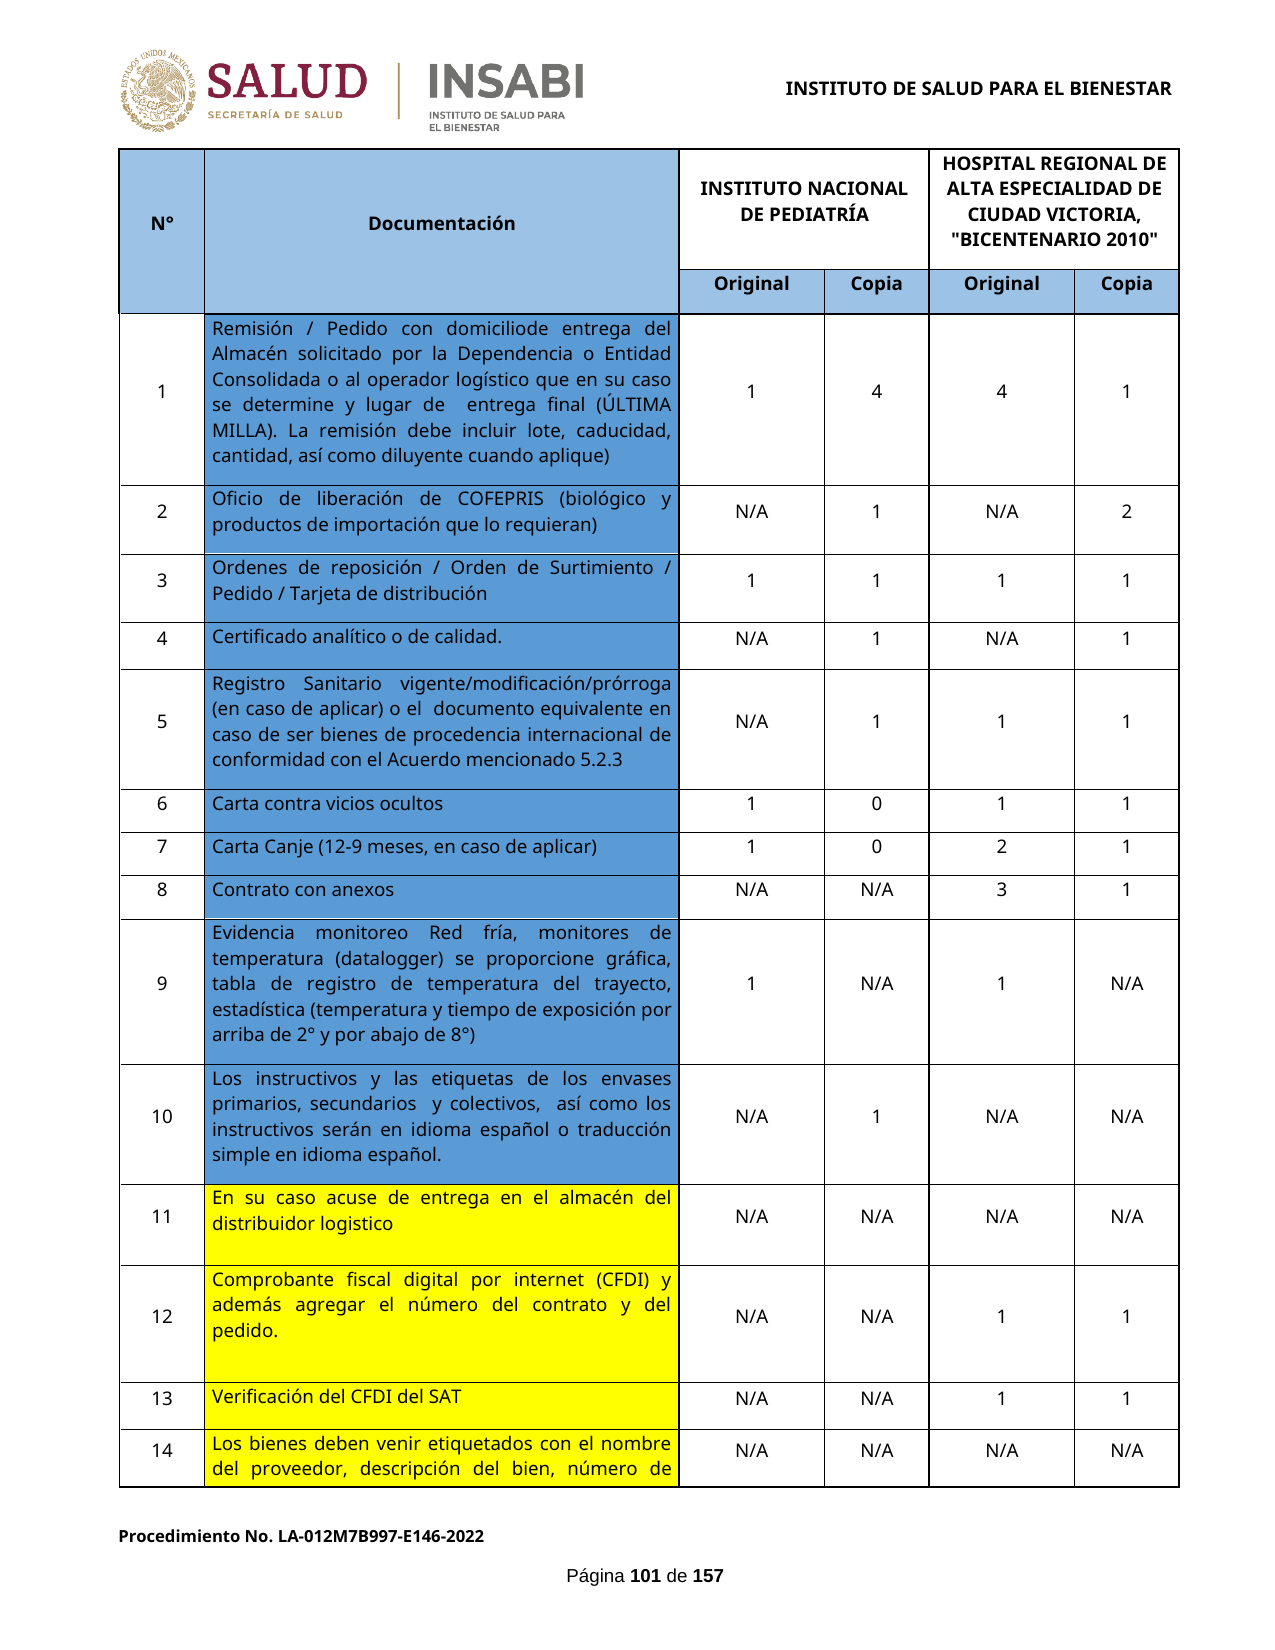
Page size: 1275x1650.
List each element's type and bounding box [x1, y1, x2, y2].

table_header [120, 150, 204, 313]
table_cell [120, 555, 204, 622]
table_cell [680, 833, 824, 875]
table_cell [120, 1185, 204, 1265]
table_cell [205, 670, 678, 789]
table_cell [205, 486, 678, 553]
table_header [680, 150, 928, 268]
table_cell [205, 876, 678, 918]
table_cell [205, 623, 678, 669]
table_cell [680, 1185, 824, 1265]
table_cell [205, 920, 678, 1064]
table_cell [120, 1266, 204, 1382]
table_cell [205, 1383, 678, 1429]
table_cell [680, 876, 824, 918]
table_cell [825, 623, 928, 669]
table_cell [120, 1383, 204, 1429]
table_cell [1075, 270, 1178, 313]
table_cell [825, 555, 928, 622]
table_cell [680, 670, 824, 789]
picture [118, 47, 585, 134]
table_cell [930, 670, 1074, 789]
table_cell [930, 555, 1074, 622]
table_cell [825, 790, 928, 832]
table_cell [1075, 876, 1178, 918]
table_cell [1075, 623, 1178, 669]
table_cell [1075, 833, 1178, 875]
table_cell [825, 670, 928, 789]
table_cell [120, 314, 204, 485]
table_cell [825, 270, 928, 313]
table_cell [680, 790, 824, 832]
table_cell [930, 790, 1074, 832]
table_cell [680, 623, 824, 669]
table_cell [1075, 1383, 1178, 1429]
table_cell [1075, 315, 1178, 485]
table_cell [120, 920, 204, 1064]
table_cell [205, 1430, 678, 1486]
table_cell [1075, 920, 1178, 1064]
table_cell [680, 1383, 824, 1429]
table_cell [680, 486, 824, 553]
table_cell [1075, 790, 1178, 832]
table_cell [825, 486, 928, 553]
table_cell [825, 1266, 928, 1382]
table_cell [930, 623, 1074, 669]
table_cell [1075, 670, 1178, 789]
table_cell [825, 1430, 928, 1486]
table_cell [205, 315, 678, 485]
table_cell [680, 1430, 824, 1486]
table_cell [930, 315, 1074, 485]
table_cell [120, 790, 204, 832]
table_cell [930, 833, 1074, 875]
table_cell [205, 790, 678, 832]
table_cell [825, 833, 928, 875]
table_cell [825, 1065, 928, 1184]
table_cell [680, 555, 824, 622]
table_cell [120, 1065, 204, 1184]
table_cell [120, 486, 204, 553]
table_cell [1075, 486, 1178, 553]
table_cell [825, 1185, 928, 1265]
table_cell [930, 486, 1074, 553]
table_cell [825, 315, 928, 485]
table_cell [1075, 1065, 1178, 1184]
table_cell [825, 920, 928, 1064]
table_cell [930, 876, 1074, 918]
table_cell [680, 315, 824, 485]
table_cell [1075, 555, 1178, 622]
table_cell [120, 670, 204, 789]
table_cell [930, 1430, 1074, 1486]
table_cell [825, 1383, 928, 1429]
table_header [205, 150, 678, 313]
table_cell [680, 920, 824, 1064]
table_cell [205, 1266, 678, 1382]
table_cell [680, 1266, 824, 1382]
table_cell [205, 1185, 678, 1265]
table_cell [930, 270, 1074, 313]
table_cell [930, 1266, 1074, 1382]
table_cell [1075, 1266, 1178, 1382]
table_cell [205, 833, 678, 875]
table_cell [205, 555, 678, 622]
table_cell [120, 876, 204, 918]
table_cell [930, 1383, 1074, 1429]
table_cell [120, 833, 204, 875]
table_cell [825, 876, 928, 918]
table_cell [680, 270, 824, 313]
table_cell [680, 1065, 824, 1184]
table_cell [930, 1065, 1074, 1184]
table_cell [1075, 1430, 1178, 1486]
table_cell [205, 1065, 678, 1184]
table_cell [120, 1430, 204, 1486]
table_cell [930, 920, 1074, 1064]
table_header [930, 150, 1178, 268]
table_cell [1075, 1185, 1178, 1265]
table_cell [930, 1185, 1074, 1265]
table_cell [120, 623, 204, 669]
